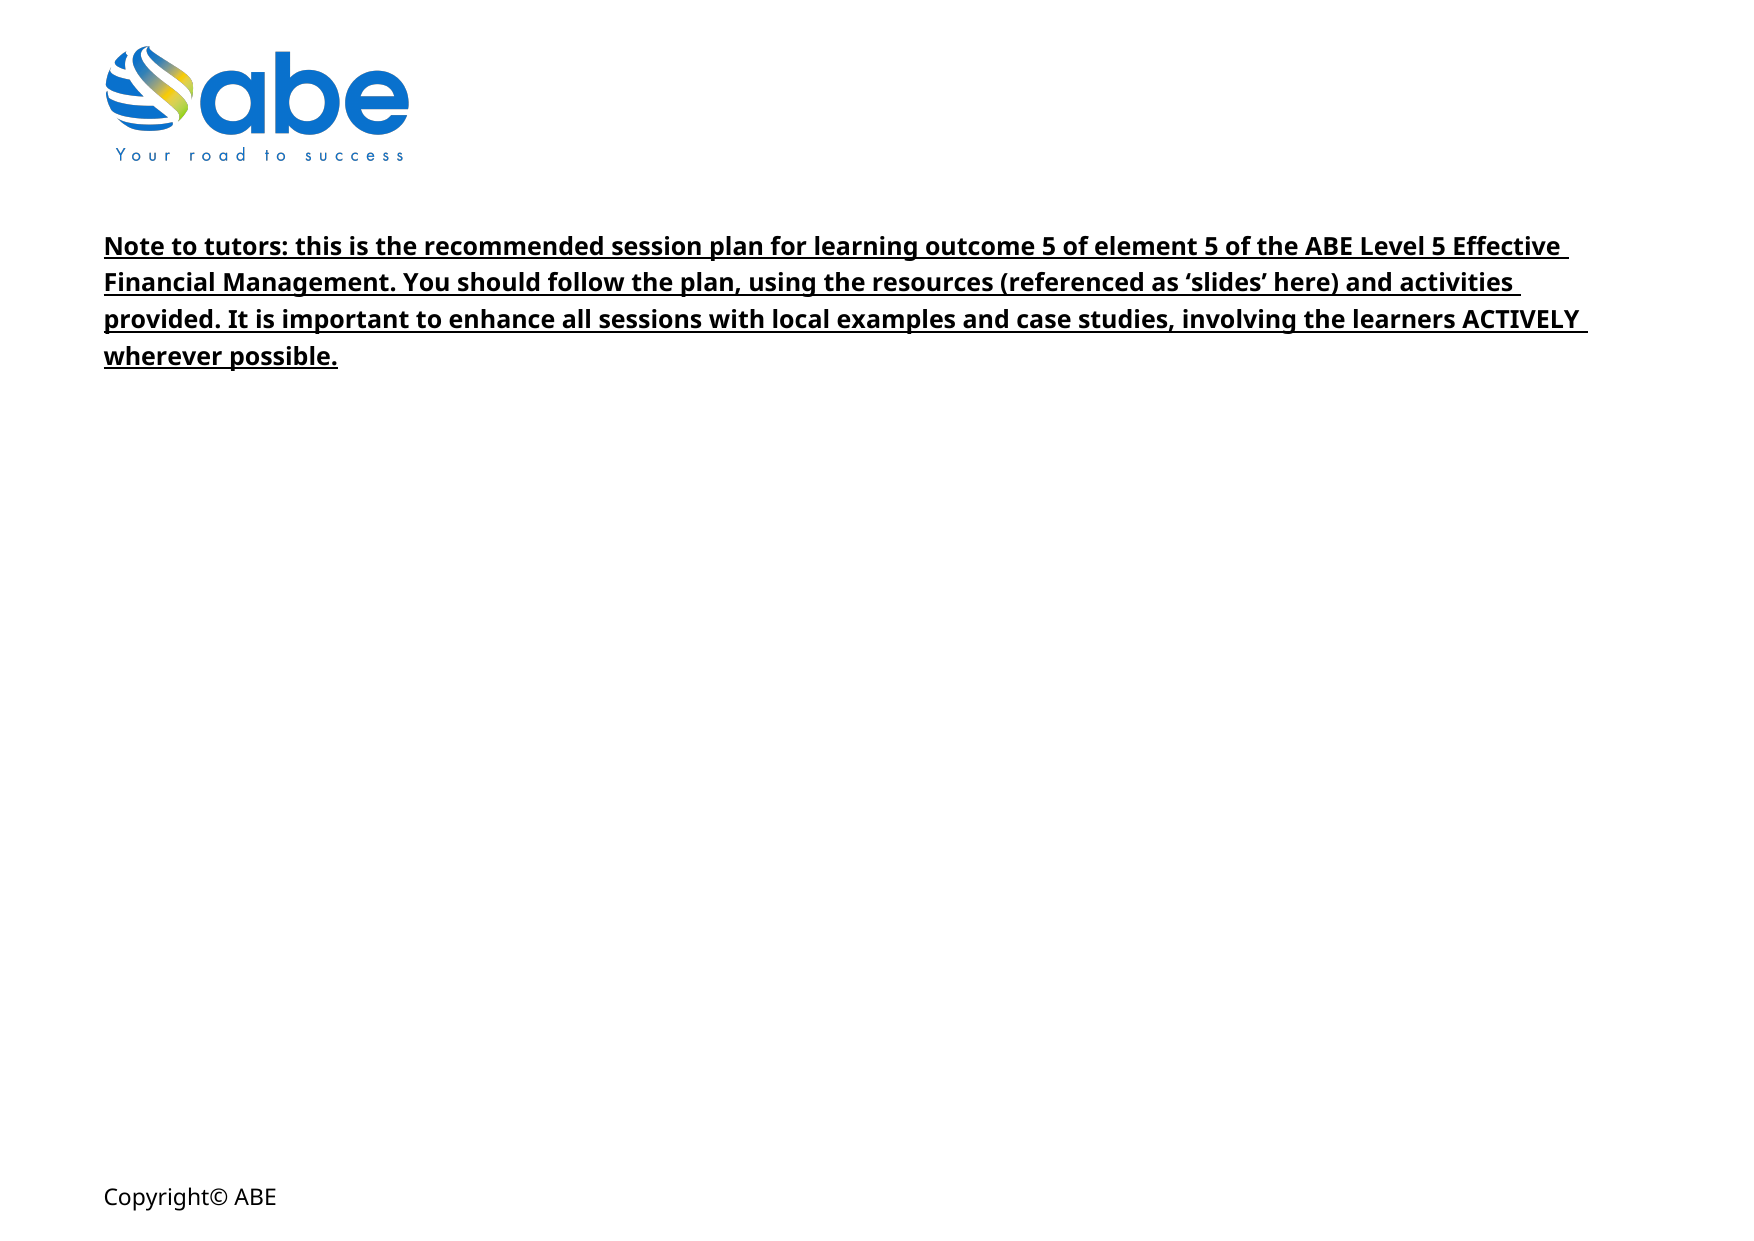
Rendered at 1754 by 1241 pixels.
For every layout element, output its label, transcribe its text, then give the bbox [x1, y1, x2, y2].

picture [103, 44, 412, 164]
text Note to tutors: this is the recommended session plan for learning outcome 5 of element 5 of the ABE Level 5 Effective Financial Management. You should follow the plan, using the resources (referenced as ‘slides’ here) and activities provided. It is important to enhance all sessions with local examples and case studies, involving the learners ACTIVELY wherever possible. [103, 228, 1639, 373]
